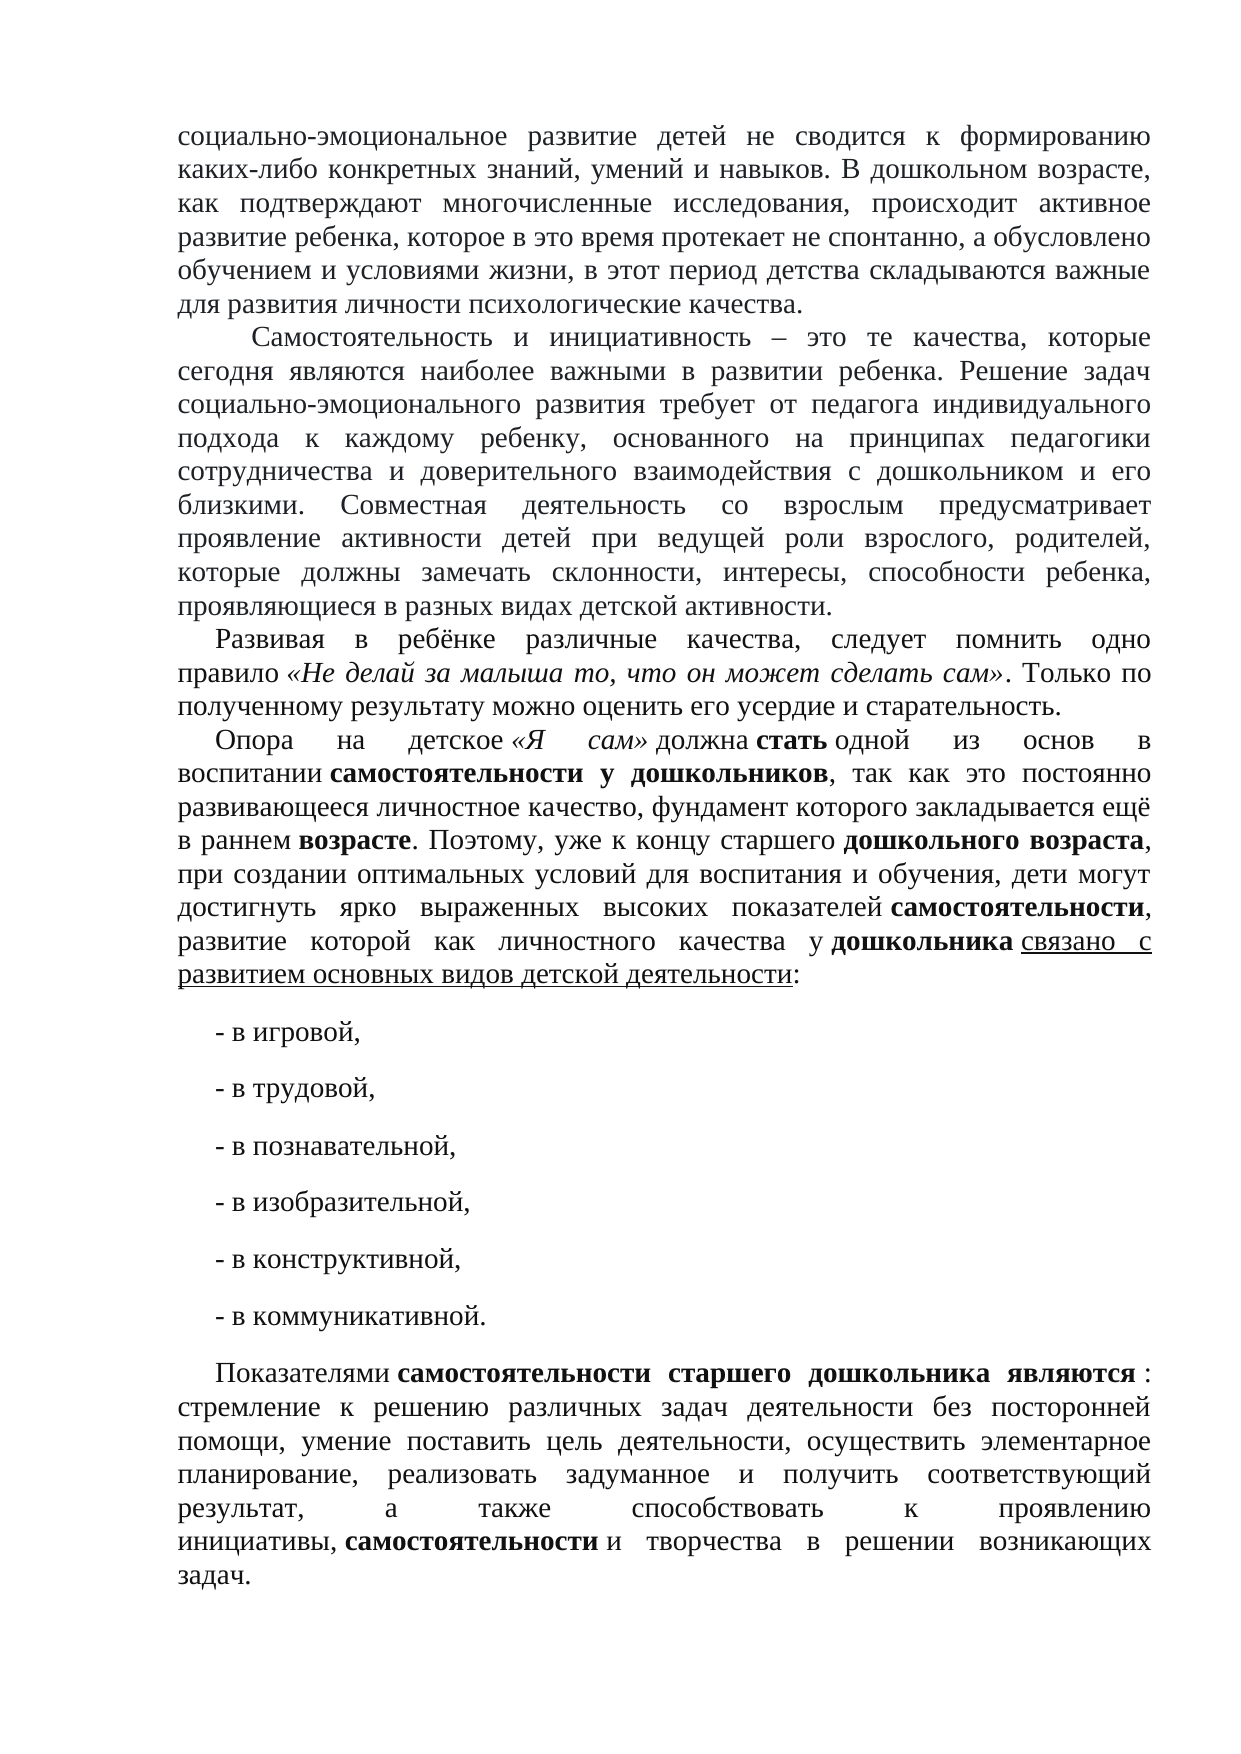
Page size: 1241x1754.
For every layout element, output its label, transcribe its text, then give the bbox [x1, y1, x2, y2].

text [177, 118, 1152, 319]
text Самостоятельность и инициативность – это те качества, которые сегодня являются наиболее важными в развитии ребенка. Решение задач социально-эмоционального развития требует от педагога индивидуального подхода к каждому ребенку, основанного на принципах педагогики сотрудничества и доверительного взаимодействия с дошкольником и его близкими. Совместная деятельность со взрослым предусматривает проявление активности детей при ведущей роли взрослого, родителей, которые должны замечать склонности, интересы, способности ребенка, проявляющиеся в разных видах детской активности. [177, 319, 1152, 621]
text - в изобразительной, [177, 1184, 1152, 1218]
text - в трудовой, [177, 1071, 1152, 1104]
text Развивая в ребёнке различные качества, следует помнить одно правило «Не делай за малыша то, что он может сделать сам». Только по полученному результату можно оценить его усердие и старательность. [177, 621, 1152, 722]
text Опора на детское «Я сам» должна стать одной из основ в воспитании самостоятельности у дошкольников, так как это постоянно развивающееся личностное качество, фундамент которого закладывается ещё в раннем возрасте. Поэтому, уже к концу старшего дошкольного возраста, при создании оптимальных условий для воспитания и обучения, дети могут достигнуть ярко выраженных высоких показателей самостоятельности, развитие которой как личностного качества у дошкольника связано с развитием основных видов детской деятельности: [177, 722, 1152, 990]
text - в игровой, [177, 1014, 1152, 1047]
text Показателями самостоятельности старшего дошкольника являются : стремление к решению различных задач деятельности без посторонней помощи, умение поставить цель деятельности, осуществить элементарное планирование, реализовать задуманное и получить соответствующий результат, а также способствовать к проявлению инициативы, самостоятельности и творчества в решении возникающих задач. [177, 1356, 1152, 1590]
text - в коммуникативной. [177, 1298, 1152, 1332]
text - в познавательной, [177, 1128, 1152, 1161]
text - в конструктивной, [177, 1242, 1152, 1275]
